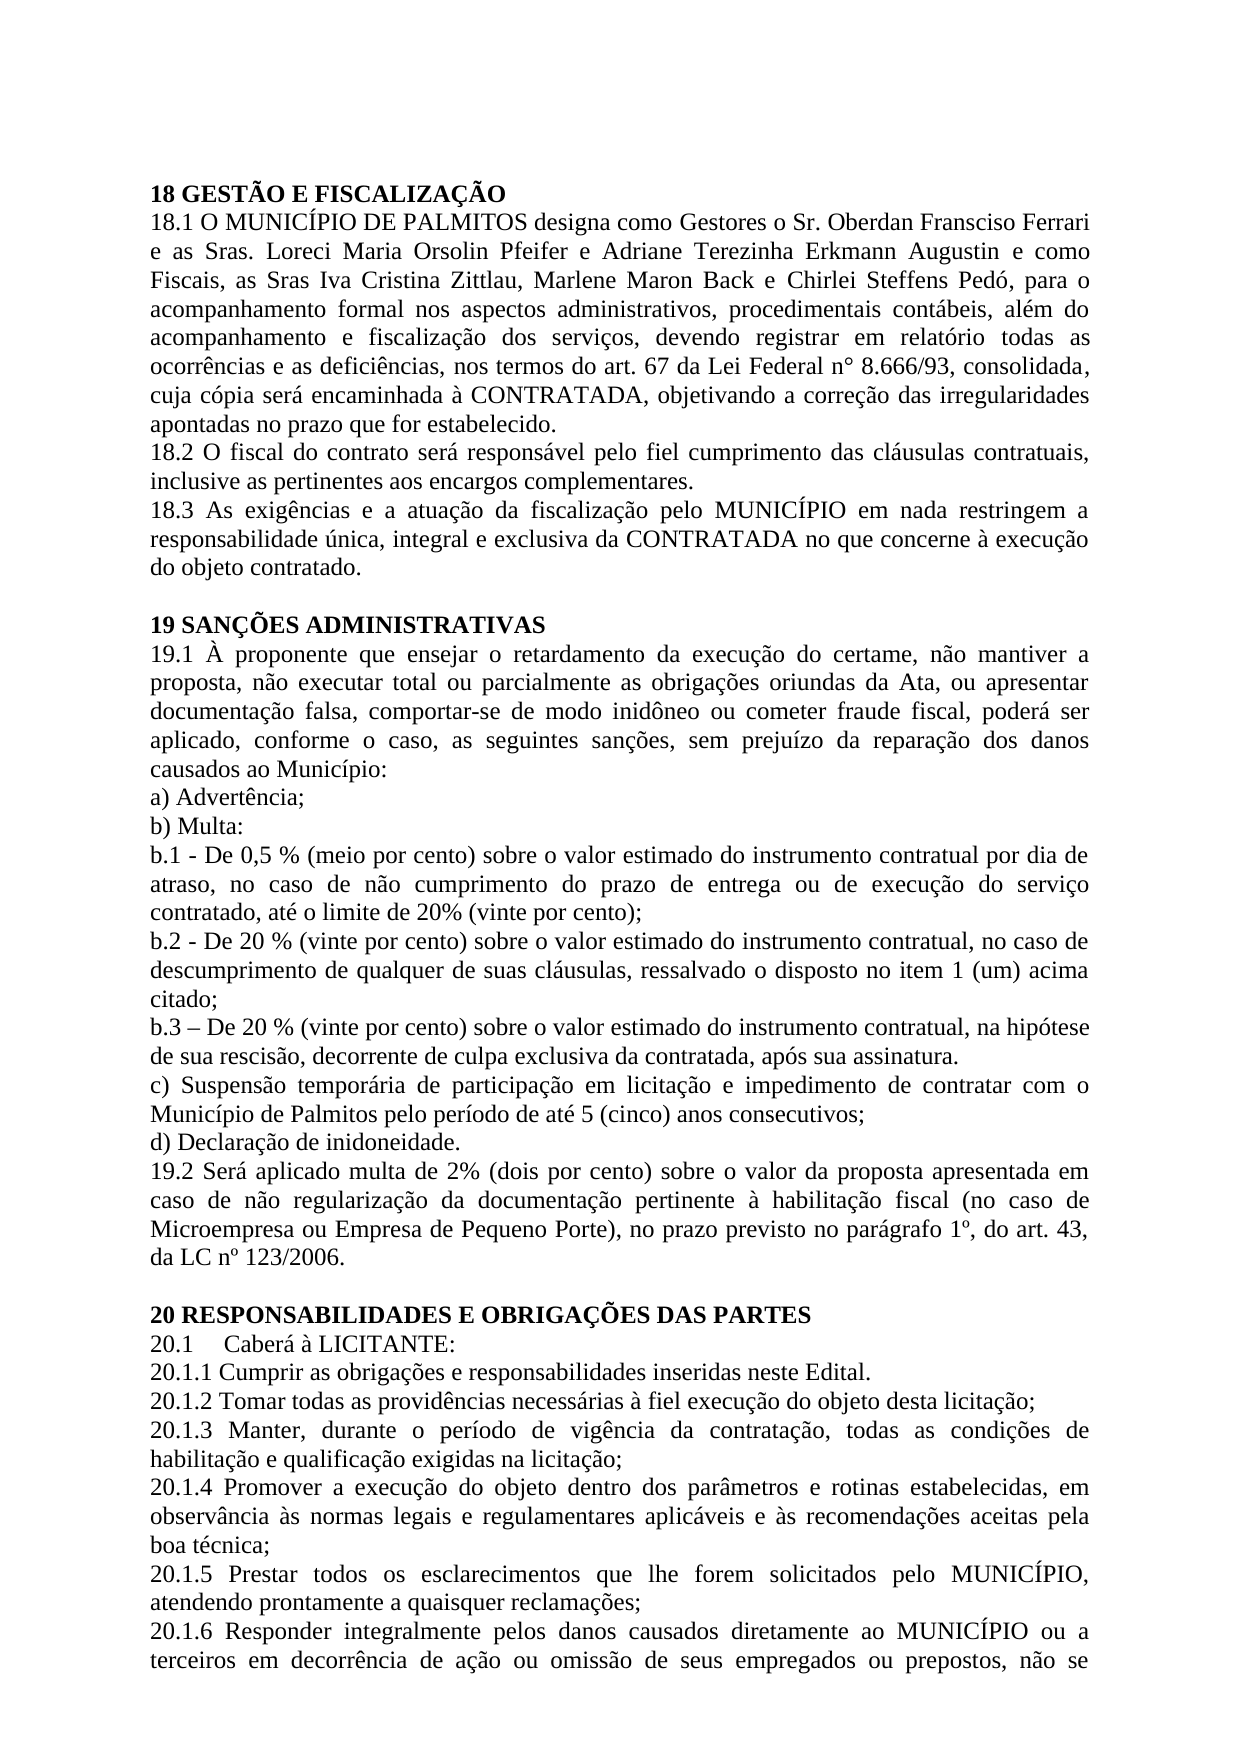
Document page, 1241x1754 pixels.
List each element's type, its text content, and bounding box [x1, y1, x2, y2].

text b.1 - De 0,5 % (meio por cento) sobre o valor estimado do instrumento contratual por dia de atraso, no caso de não cumprimento do prazo de entrega ou de execução do serviço contratado, até o limite de 20% (vinte por cento); [150, 840, 1090, 926]
text 19.1 À proponente que ensejar o retardamento da execução do certame, não mantiver a proposta, não executar total ou parcialmente as obrigações oriundas da Ata, ou apresentar documentação falsa, comportar-se de modo inidôneo ou cometer fraude fiscal, poderá ser aplicado, conforme o caso, as seguintes sanções, sem prejuízo da reparação dos danos causados ao Município: [150, 639, 1090, 782]
text 20.1.2 Tomar todas as providências necessárias à fiel execução do objeto desta licitação; [150, 1386, 1090, 1415]
list 18.2 O fiscal do contrato será responsável pelo fiel cumprimento das cláusulas contratuais, inclusive as pertinentes aos encargos complementares. [150, 437, 1090, 495]
list 18.3 As exigências e a atuação da fiscalização pelo MUNICÍPIO em nada restringem a responsabilidade única, integral e exclusiva da CONTRATADA no que concerne à execução do objeto contratado. [150, 495, 1090, 581]
text b.3 – De 20 % (vinte por cento) sobre o valor estimado do instrumento contratual, na hipótese de sua rescisão, decorrente de culpa exclusiva da contratada, após sua assinatura. [150, 1012, 1090, 1070]
text d) Declaração de inidoneidade. [150, 1127, 1090, 1156]
list 20.1.5 Prestar todos os esclarecimentos que lhe forem solicitados pelo MUNICÍPIO, atendendo prontamente a quaisquer reclamações; [150, 1559, 1090, 1616]
text b) Multa: [150, 811, 1090, 840]
text a) Advertência; [150, 782, 1090, 811]
text b.2 - De 20 % (vinte por cento) sobre o valor estimado do instrumento contratual, no caso de descumprimento de qualquer de suas cláusulas, ressalvado o disposto no item 1 (um) acima citado; [150, 926, 1090, 1012]
list Caberá à LICITANTE: [150, 1329, 1090, 1357]
text 19 SANÇÕES ADMINISTRATIVAS [150, 610, 1090, 639]
text c) Suspensão temporária de participação em licitação e impedimento de contratar com o Município de Palmitos pelo período de até 5 (cinco) anos consecutivos; [150, 1070, 1090, 1127]
text 20 RESPONSABILIDADES E OBRIGAÇÕES DAS PARTES [150, 1300, 1090, 1329]
list 20.1.4 Promover a execução do objeto dentro dos parâmetros e rotinas estabelecidas, em observância às normas legais e regulamentares aplicáveis e às recomendações aceitas pela boa técnica; [150, 1472, 1090, 1559]
text 19.2 Será aplicado multa de 2% (dois por cento) sobre o valor da proposta apresentada em caso de não regularização da documentação pertinente à habilitação fiscal (no caso de Microempresa ou Empresa de Pequeno Porte), no prazo previsto no parágrafo 1º, do art. 43, da LC nº 123/2006. [150, 1156, 1090, 1271]
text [150, 1616, 1090, 1674]
text 20.1.1 Cumprir as obrigações e responsabilidades inseridas neste Edital. [150, 1357, 1090, 1386]
text 18 GESTÃO E FISCALIZAÇÃO [150, 179, 1090, 207]
text 18.1 O MUNICÍPIO DE PALMITOS designa como Gestores o Sr. Oberdan Fransciso Ferrari e as Sras. Loreci Maria Orsolin Pfeifer e Adriane Terezinha Erkmann Augustin e como Fiscais, as Sras Iva Cristina Zittlau, Marlene Maron Back e Chirlei Steffens Pedó, para o acompanhamento formal nos aspectos administrativos, procedimentais contábeis, além do acompanhamento e fiscalização dos serviços, devendo registrar em relatório todas as ocorrências e as deficiências, nos termos do art. 67 da Lei Federal n° 8.666/93, consolidada, cuja cópia será encaminhada à CONTRATADA, objetivando a correção das irregularidades apontadas no prazo que for estabelecido. [150, 207, 1090, 437]
text 20.1.3 Manter, durante o período de vigência da contratação, todas as condições de habilitação e qualificação exigidas na licitação; [150, 1415, 1090, 1472]
